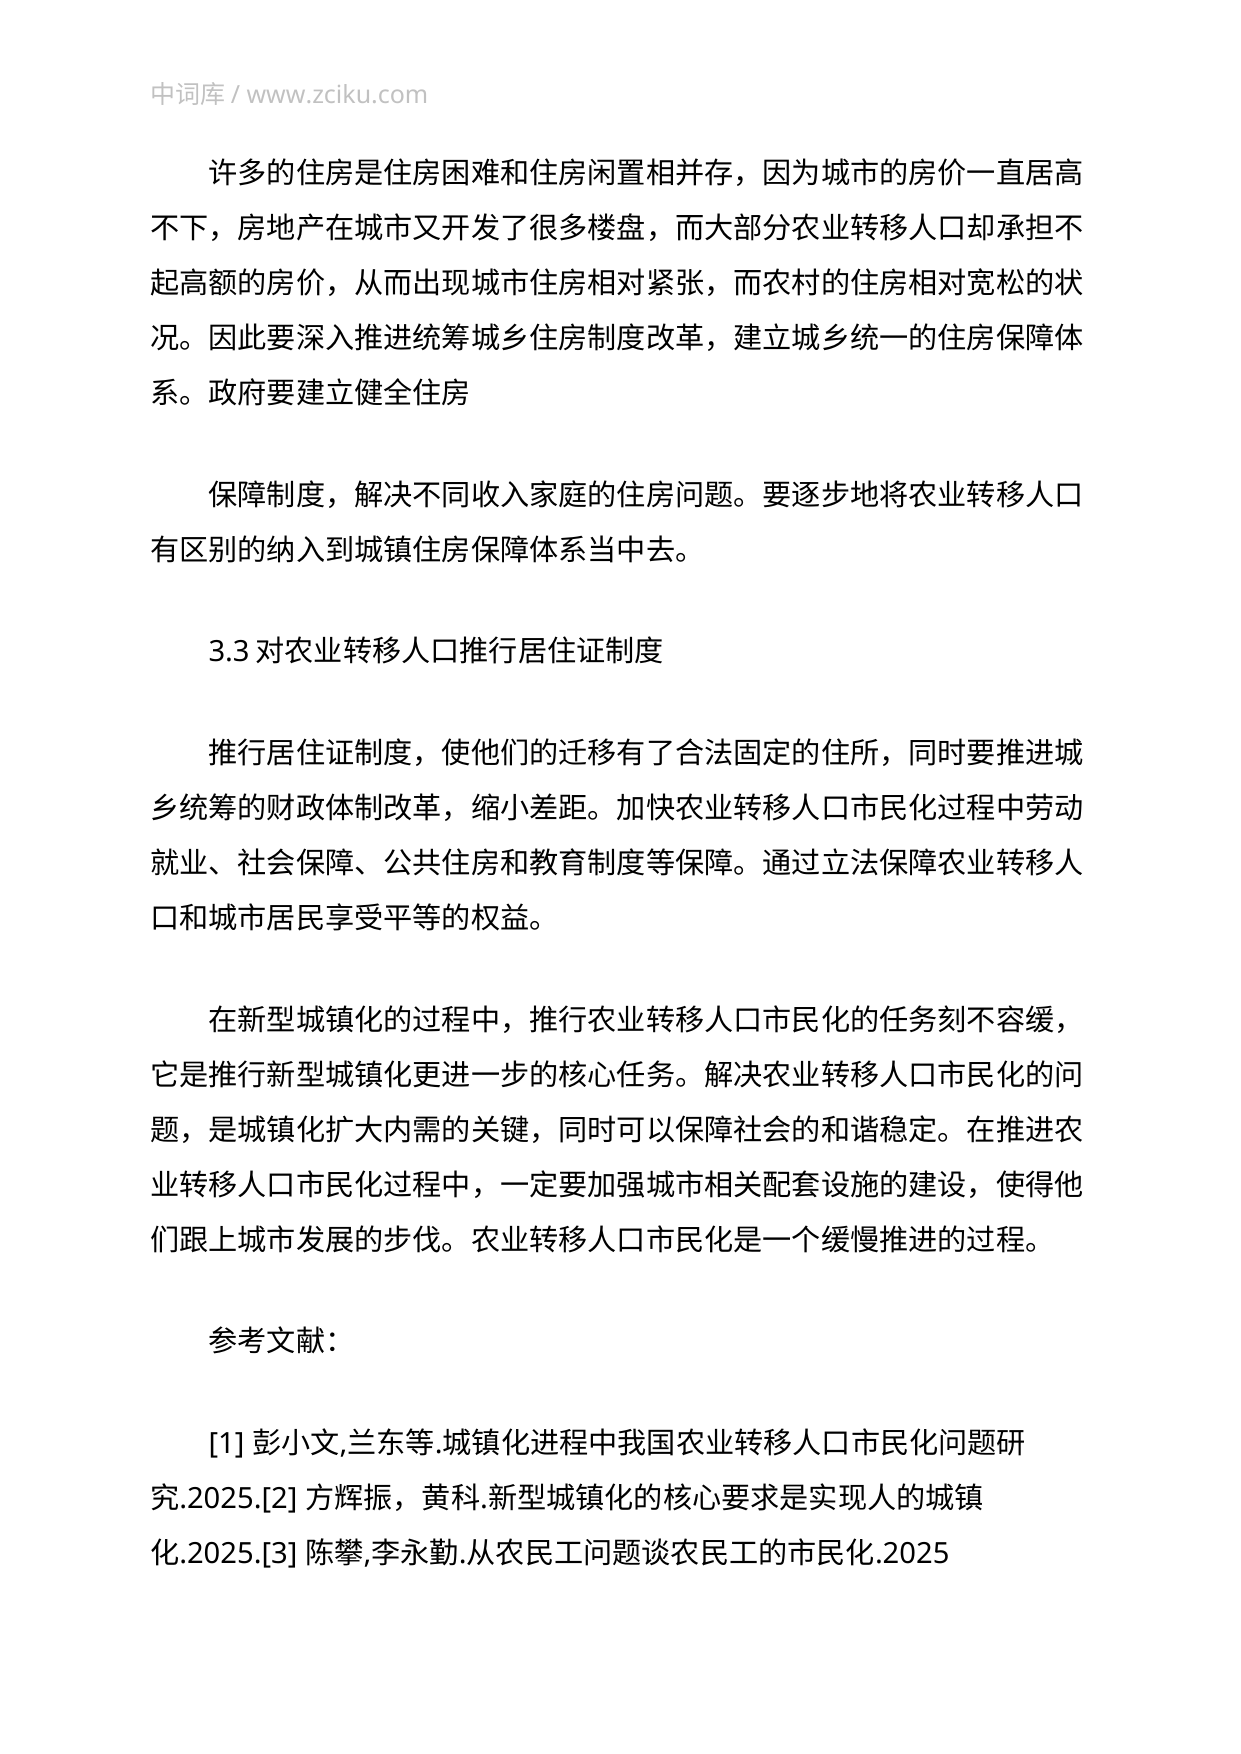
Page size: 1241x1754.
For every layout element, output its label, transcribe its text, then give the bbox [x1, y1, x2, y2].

text 在新型城镇化的过程中，推行农业转移人口市民化的任务刻不容缓，它是推行新型城镇化更进一步的核心任务。解决农业转移人口市民化的问题，是城镇化扩大内需的关键，同时可以保障社会的和谐稳定。在推进农业转移人口市民化过程中，一定要加强城市相关配套设施的建设，使得他们跟上城市发展的步伐。农业转移人口市民化是一个缓慢推进的过程。 [150, 996, 1090, 1258]
text 3.3对农业转移人口推行居住证制度 [150, 628, 1090, 670]
text 保障制度，解决不同收入家庭的住房问题。要逐步地将农业转移人口有区别的纳入到城镇住房保障体系当中去。 [150, 471, 1090, 568]
text 参考文献： [150, 1318, 1090, 1360]
text 许多的住房是住房困难和住房闲置相并存，因为城市的房价一直居高不下，房地产在城市又开发了很多楼盘，而大部分农业转移人口却承担不起高额的房价，从而出现城市住房相对紧张，而农村的住房相对宽松的状况。因此要深入推进统筹城乡住房制度改革，建立城乡统一的住房保障体系。政府要建立健全住房 [150, 150, 1090, 412]
text [1] 彭小文,兰东等.城镇化进程中我国农业转移人口市民化问题研究.2025.[2] 方辉振，黄科.新型城镇化的核心要求是实现人的城镇化.2025.[3] 陈攀,李永勤.从农民工问题谈农民工的市民化.2025 [150, 1419, 1090, 1572]
text 推行居住证制度，使他们的迁移有了合法固定的住所，同时要推进城乡统筹的财政体制改革，缩小差距。加快农业转移人口市民化过程中劳动就业、社会保障、公共住房和教育制度等保障。通过立法保障农业转移人口和城市居民享受平等的权益。 [150, 730, 1090, 937]
